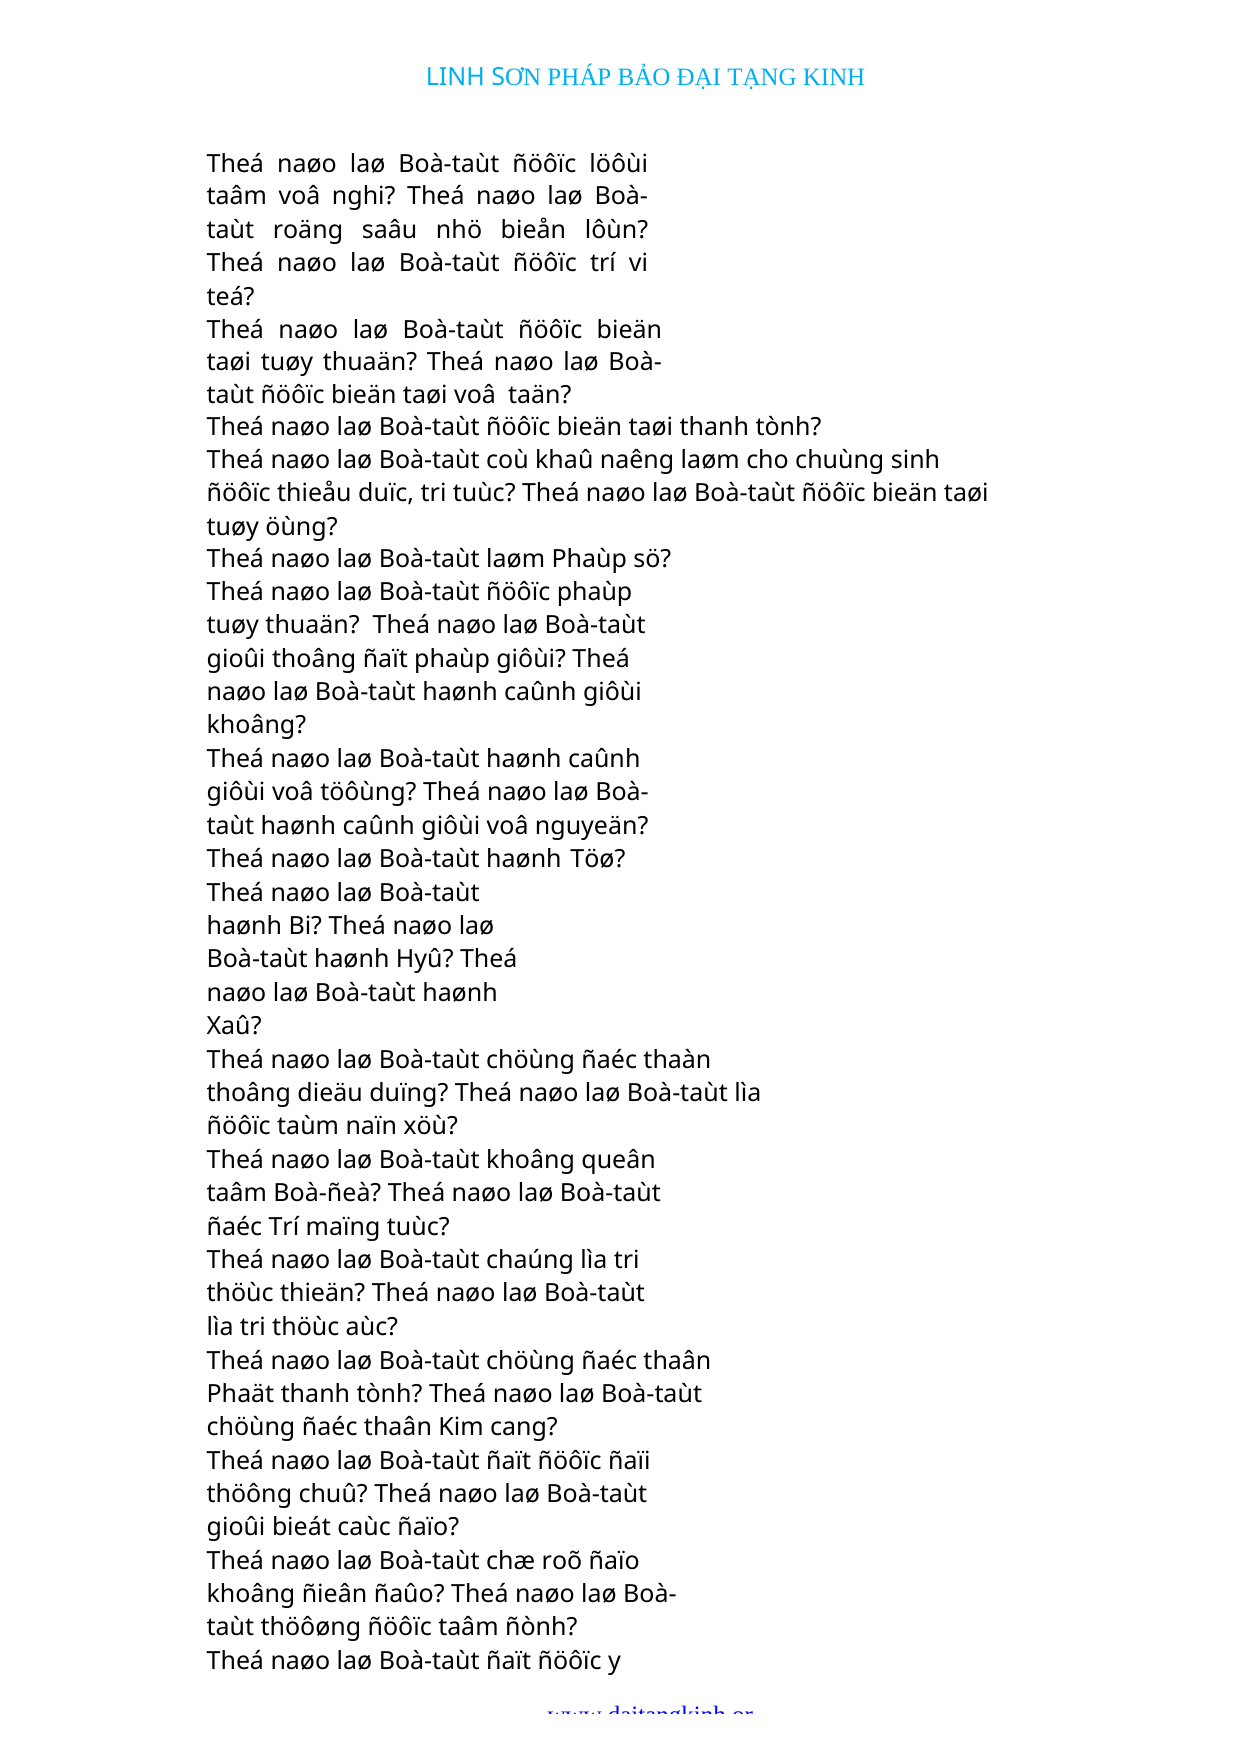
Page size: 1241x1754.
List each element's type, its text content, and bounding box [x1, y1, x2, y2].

text Theá naøo laø Boà-taùt ñaït ñöôïc ñaïi thöông chuû? Theá naøo laø Boà-taùt gioûi bieát caùc ñaïo? [206, 1443, 664, 1543]
text Theá naøo laø Boà-taùt chaúng lìa tri thöùc thieän? Theá naøo laø Boà-taùt lìa tri thöùc aùc? [206, 1242, 664, 1342]
text Theá naøo laø Boà-taùt coù khaû naêng laøm cho chuùng sinh ñöôïc thieåu duïc, tri tuùc? Theá naøo laø Boà-taùt ñöôïc bieän taøi tuøy öùng? [206, 442, 998, 542]
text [206, 1643, 632, 1676]
text Theá naøo laø Boà-taùt ñöôïc löôùi taâm voâ nghi? Theá naøo laø Boà-taùt roäng saâu nhö bieån lôùn? Theá naøo laø Boà-taùt ñöôïc trí vi teá? [206, 145, 648, 312]
text Theá naøo laø Boà-taùt ñöôïc bieän taøi thanh tònh? [206, 410, 1105, 442]
text Theá naøo laø Boà-taùt chöùng ñaéc thaàn thoâng dieäu duïng? Theá naøo laø Boà-taùt lìa ñöôïc taùm naïn xöù? [206, 1042, 771, 1142]
text Theá naøo laø Boà-taùt chæ roõ ñaïo khoâng ñieân ñaûo? Theá naøo laø Boà-taùt thöôøng ñöôïc taâm ñònh? [206, 1543, 693, 1643]
text Theá naøo laø Boà-taùt haønh caûnh giôùi voâ töôùng? Theá naøo laø Boà-taùt haønh caûnh giôùi voâ nguyeän? Theá naøo laø Boà-taùt haønh Töø? [206, 741, 693, 875]
text Theá naøo laø Boà-taùt ñöôïc bieän taøi tuøy thuaän? Theá naøo laø Boà-taùt ñöôïc bieän taøi voâ taän? [206, 312, 662, 410]
text Theá naøo laø Boà-taùt laøm Phaùp sö? [206, 542, 1105, 574]
text Theá naøo laø Boà-taùt chöùng ñaéc thaân Phaät thanh tònh? Theá naøo laø Boà-taùt chöùng ñaéc thaân Kim cang? [206, 1342, 771, 1443]
text Theá naøo laø Boà-taùt haønh Bi? Theá naøo laø Boà-taùt haønh Hyû? Theá naøo laø Boà-taùt haønh Xaû? [206, 875, 527, 1042]
text Theá naøo laø Boà-taùt ñöôïc phaùp tuøy thuaän? Theá naøo laø Boà-taùt gioûi thoâng ñaït phaùp giôùi? Theá naøo laø Boà-taùt haønh caûnh giôùi khoâng? [206, 574, 664, 741]
text Theá naøo laø Boà-taùt khoâng queân taâm Boà-ñeà? Theá naøo laø Boà-taùt ñaéc Trí maïng tuùc? [206, 1142, 664, 1242]
